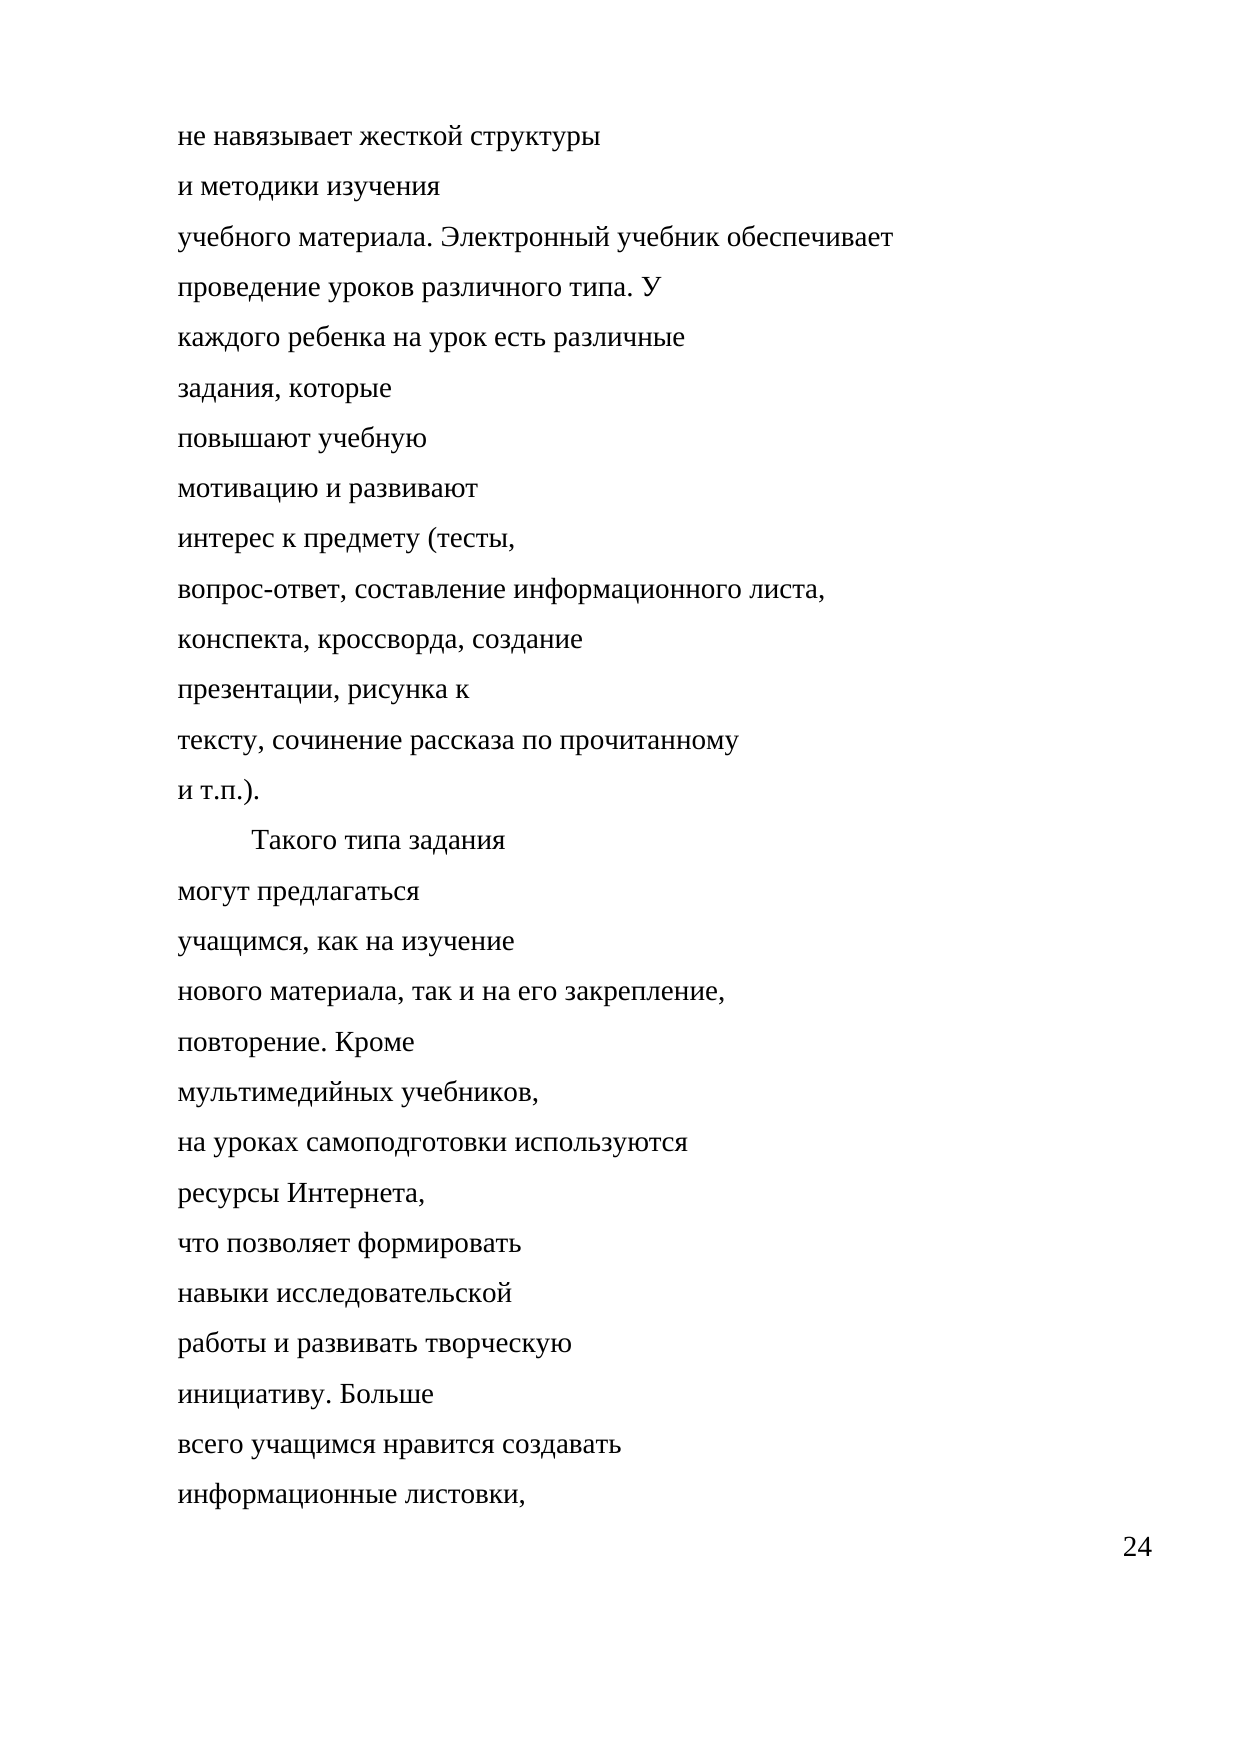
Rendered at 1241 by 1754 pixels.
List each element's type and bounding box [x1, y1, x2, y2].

text [177, 118, 1152, 806]
text [177, 822, 1152, 1510]
